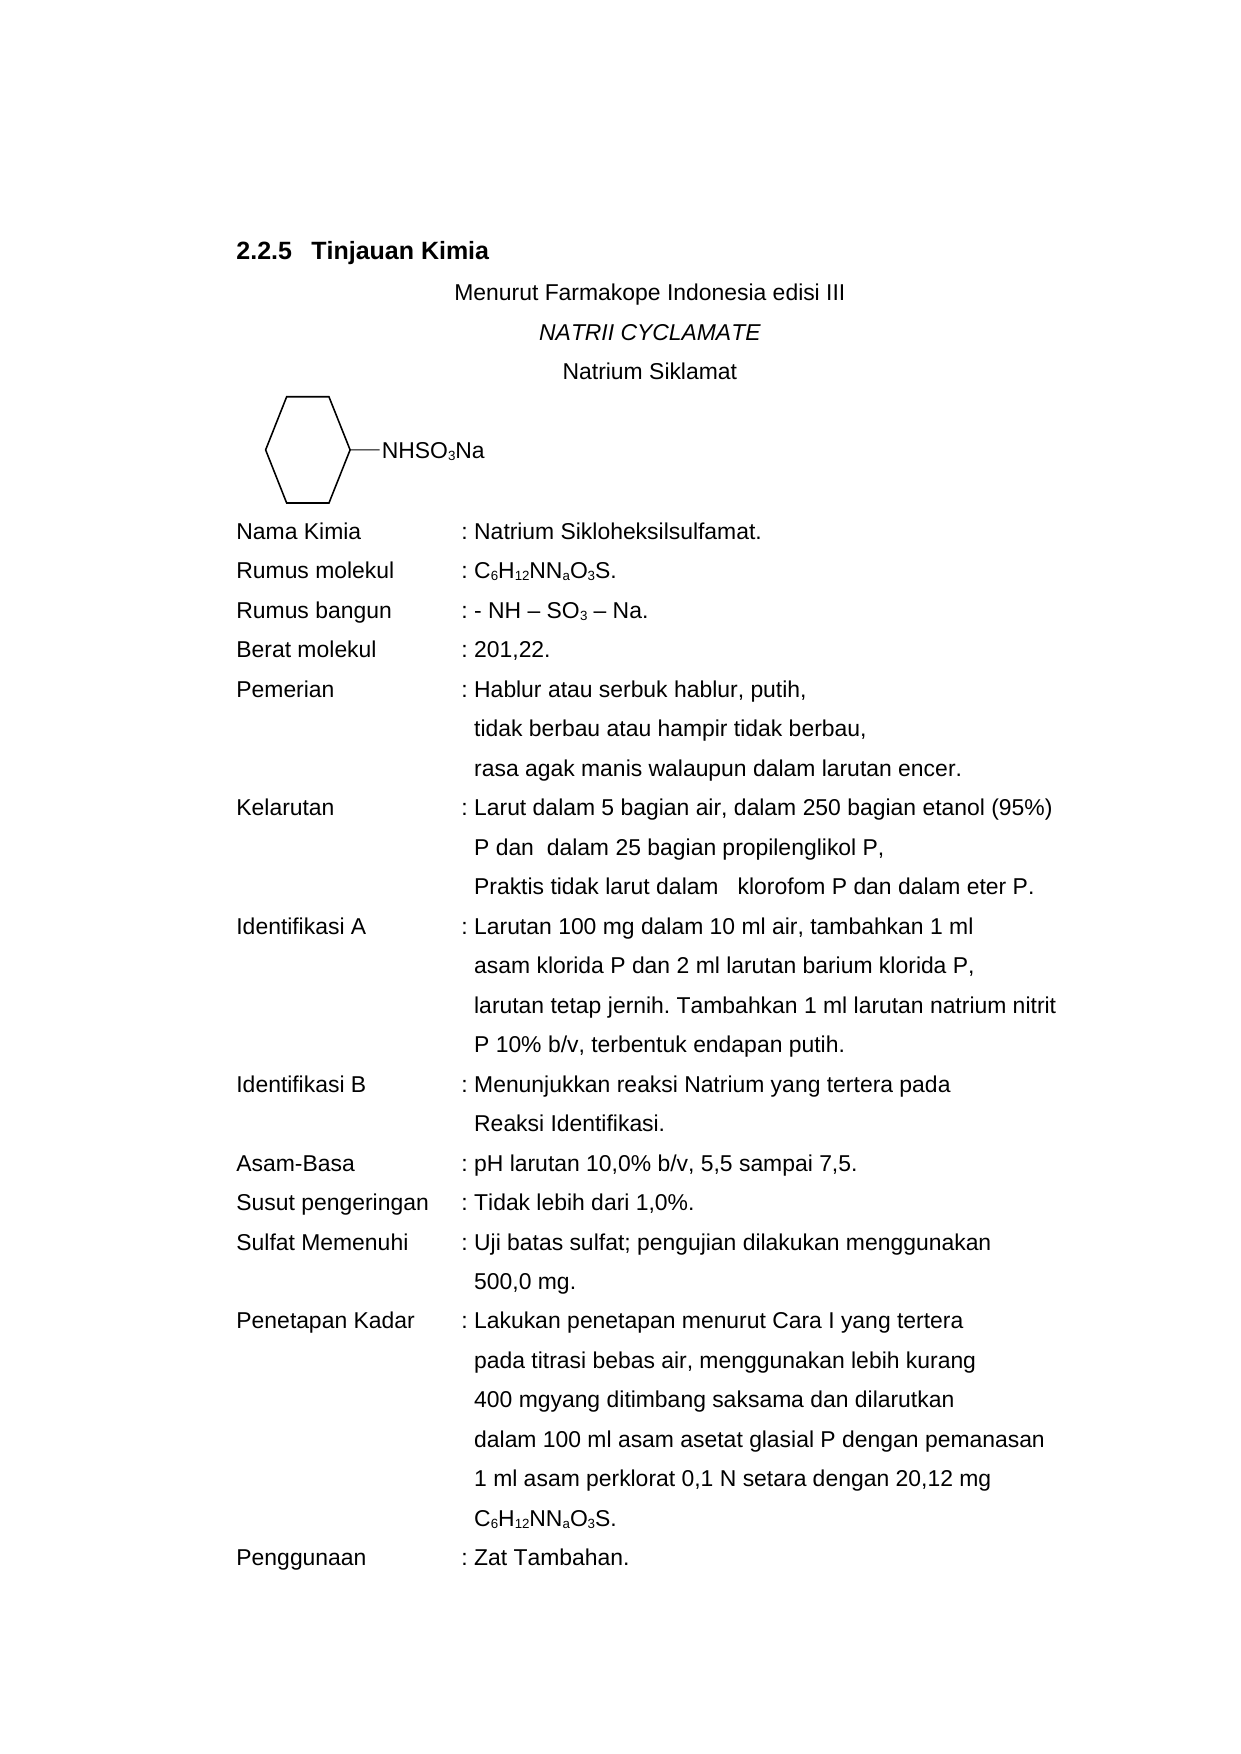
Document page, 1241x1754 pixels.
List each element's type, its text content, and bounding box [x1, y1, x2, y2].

text dalam 100 ml asam asetat glasial P dengan pemanasan [461, 1426, 1063, 1452]
text Penetapan Kadar : Lakukan penetapan menurut Cara I yang tertera [236, 1307, 1063, 1334]
text rasa agak manis walaupun dalam larutan encer. [236, 755, 1063, 781]
text Pemerian : Hablur atau serbuk hablur, putih, [236, 676, 1063, 702]
text 1 ml asam perklorat 0,1 N setara dengan 20,12 mg [236, 1465, 1063, 1492]
text P 10% b/v, terbentuk endapan putih. [461, 1031, 1063, 1057]
text P dan dalam 25 bagian propilenglikol P, [461, 834, 1063, 860]
text Natrium Siklamat [236, 358, 1063, 385]
text NATRII CYCLAMATE [236, 319, 1063, 345]
text Asam-Basa : pH larutan 10,0% b/v, 5,5 sampai 7,5. [236, 1149, 1063, 1176]
text Nama Kimia : Natrium Sikloheksilsulfamat. [236, 518, 1063, 544]
text Reaksi Identifikasi. [461, 1110, 1063, 1136]
text asam klorida P dan 2 ml larutan barium klorida P, [461, 952, 1063, 978]
list 2.2.5 Tinjauan Kimia [236, 236, 1063, 265]
text Berat molekul : 201,22. [236, 636, 1063, 663]
text tidak berbau atau hampir tidak berbau, [236, 715, 1063, 742]
text Rumus molekul : C6H12NNaO3S. [236, 557, 1063, 584]
text 500,0 mg. [461, 1268, 1063, 1294]
text NHSO3Na [346, 437, 1063, 464]
text Identifikasi B : Menunjukkan reaksi Natrium yang tertera pada [236, 1071, 1063, 1097]
text Rumus bangun : - NH – SO3 – Na. [236, 597, 1063, 623]
text Sulfat Memenuhi : Uji batas sulfat; pengujian dilakukan menggunakan [236, 1228, 1063, 1255]
text Menurut Farmakope Indonesia edisi III [236, 279, 1063, 306]
text C6H12NNaO3S. [461, 1505, 1063, 1531]
text Identifikasi A : Larutan 100 mg dalam 10 ml air, tambahkan 1 ml [236, 913, 1063, 939]
text larutan tetap jernih. Tambahkan 1 ml larutan natrium nitrit [461, 992, 1063, 1018]
text Praktis tidak larut dalam klorofom P dan dalam eter P. [461, 873, 1063, 899]
text pada titrasi bebas air, menggunakan lebih kurang [461, 1347, 1063, 1373]
text Penggunaan : Zat Tambahan. [236, 1544, 1063, 1571]
text NHSO3Na [236, 437, 269, 464]
text Susut pengeringan : Tidak lebih dari 1,0%. [236, 1189, 1063, 1215]
text 400 mgyang ditimbang saksama dan dilarutkan [461, 1386, 1063, 1413]
text Kelarutan : Larut dalam 5 bagian air, dalam 250 bagian etanol (95%) [236, 794, 1063, 821]
